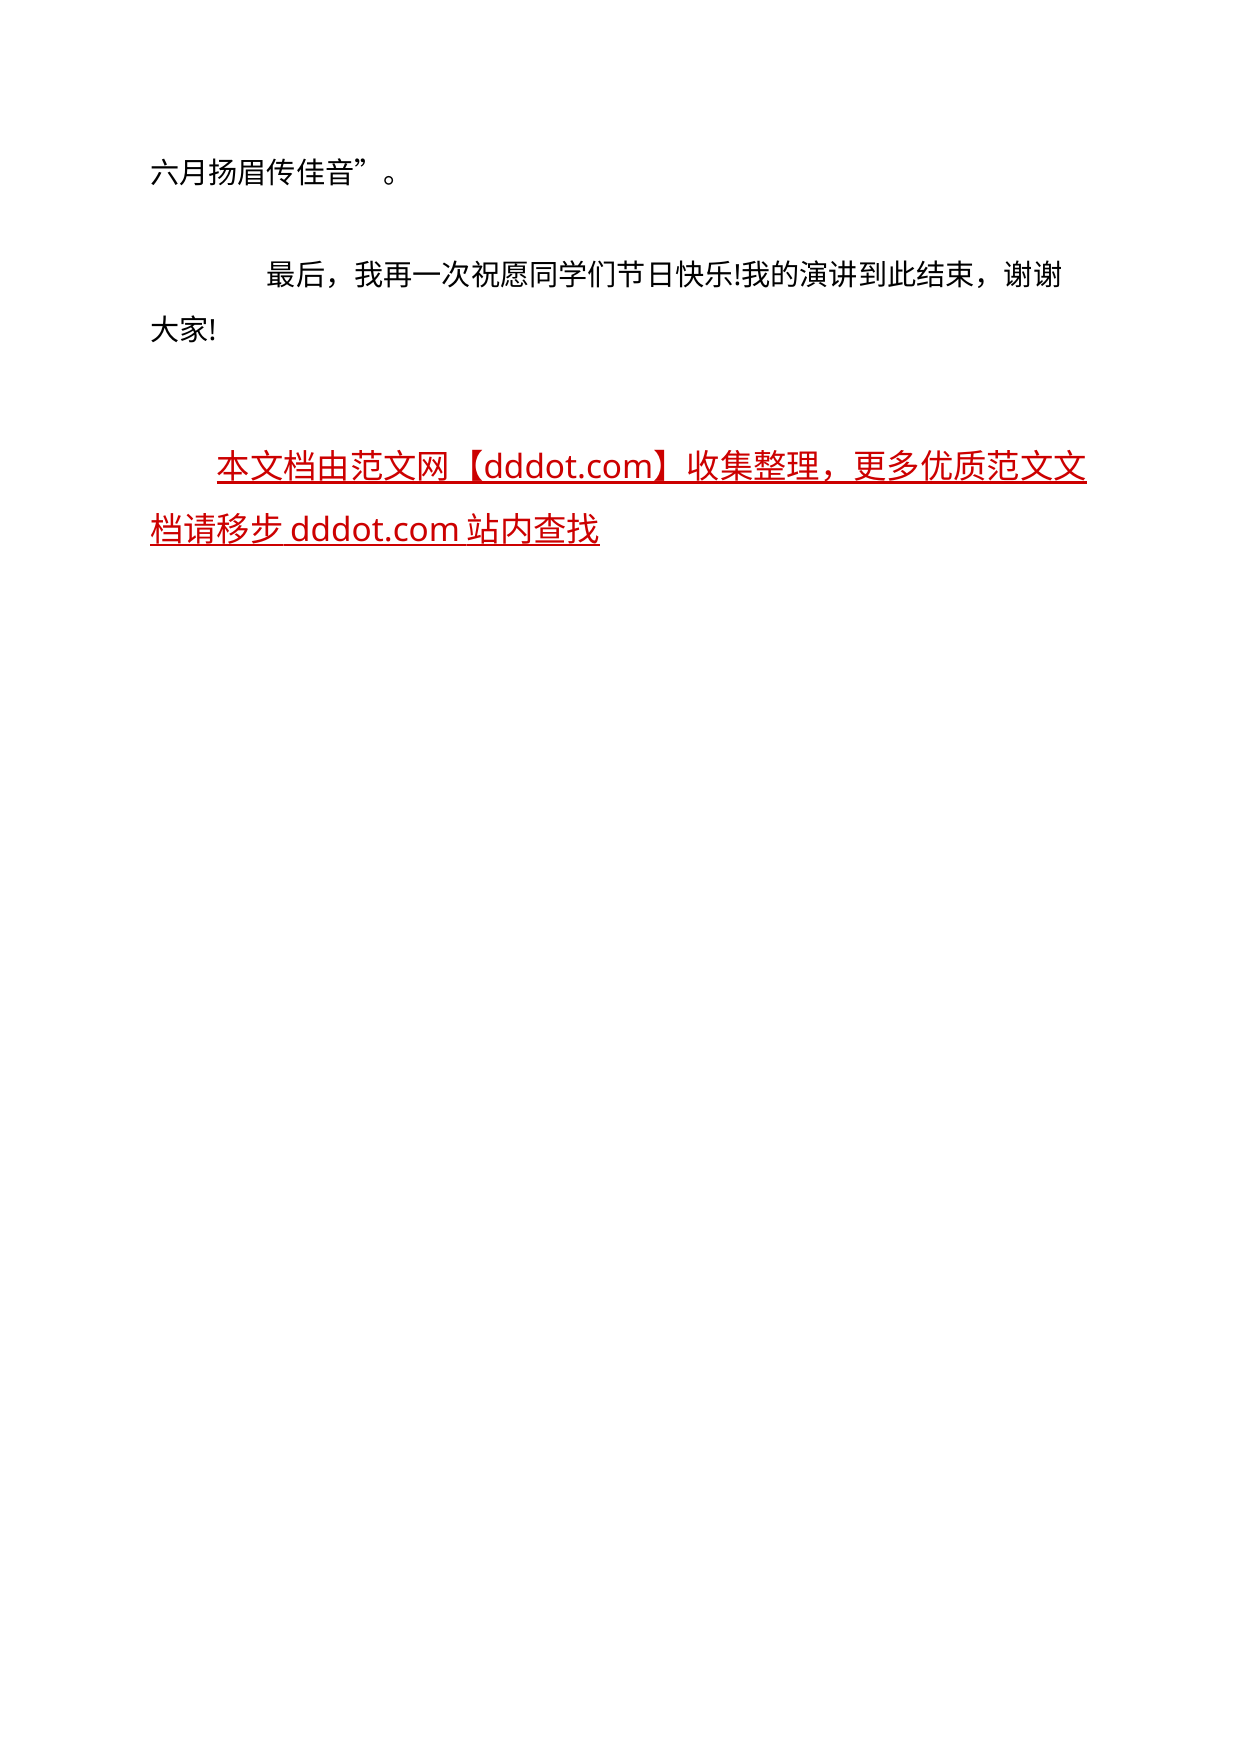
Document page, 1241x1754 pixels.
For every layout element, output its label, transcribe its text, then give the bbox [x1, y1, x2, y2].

text 本文档由范文网【dddot.com】收集整理，更多优质范文文档请移步dddot.com站内查找 [150, 440, 1090, 551]
text 最后，我再一次祝愿同学们节日快乐!我的演讲到此结束，谢谢大家! [150, 252, 1090, 349]
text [150, 150, 1090, 192]
